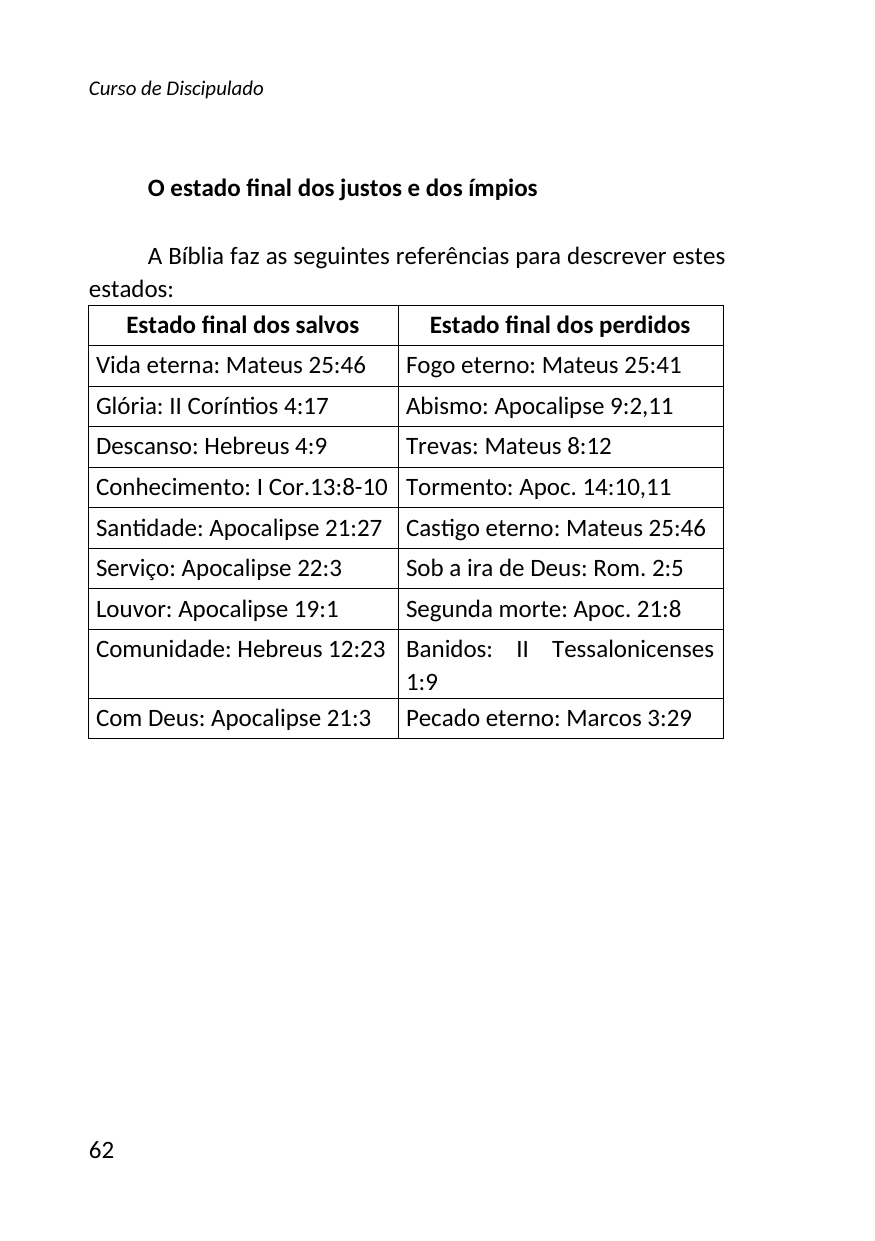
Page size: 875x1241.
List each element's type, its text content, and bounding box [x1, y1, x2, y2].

table_cell Tormento: Apoc. 14:10,11 [399, 468, 723, 507]
table_cell Descanso: Hebreus 4:9 [89, 427, 398, 467]
table_cell Glória: II Coríntios 4:17 [89, 387, 398, 426]
table_cell Banidos: II Tessalonicenses 1:9 [399, 630, 723, 698]
table_cell Santidade: Apocalipse 21:27 [89, 508, 398, 548]
table_cell Serviço: Apocalipse 22:3 [89, 549, 398, 588]
table_cell Louvor: Apocalipse 19:1 [89, 589, 398, 629]
table_header Estado final dos perdidos [399, 306, 723, 345]
table_cell Sob a ira de Deus: Rom. 2:5 [399, 549, 723, 588]
table_cell Pecado eterno: Marcos 3:29 [399, 699, 723, 738]
table_cell Comunidade: Hebreus 12:23 [89, 630, 398, 698]
table_cell Vida eterna: Mateus 25:46 [89, 346, 398, 386]
table_cell Com Deus: Apocalipse 21:3 [89, 699, 398, 738]
table_cell Abismo: Apocalipse 9:2,11 [399, 387, 723, 426]
text O estado final dos justos e dos ímpios [89, 169, 726, 203]
text A Bíblia faz as seguintes referências para descrever estes estados: [89, 237, 726, 304]
table_cell Castigo eterno: Mateus 25:46 [399, 508, 723, 548]
table_cell Fogo eterno: Mateus 25:41 [399, 346, 723, 386]
table_header Estado final dos salvos [89, 306, 398, 345]
table_cell Trevas: Mateus 8:12 [399, 427, 723, 467]
table_cell Segunda morte: Apoc. 21:8 [399, 589, 723, 629]
table_cell Conhecimento: I Cor.13:8-10 [89, 468, 398, 507]
